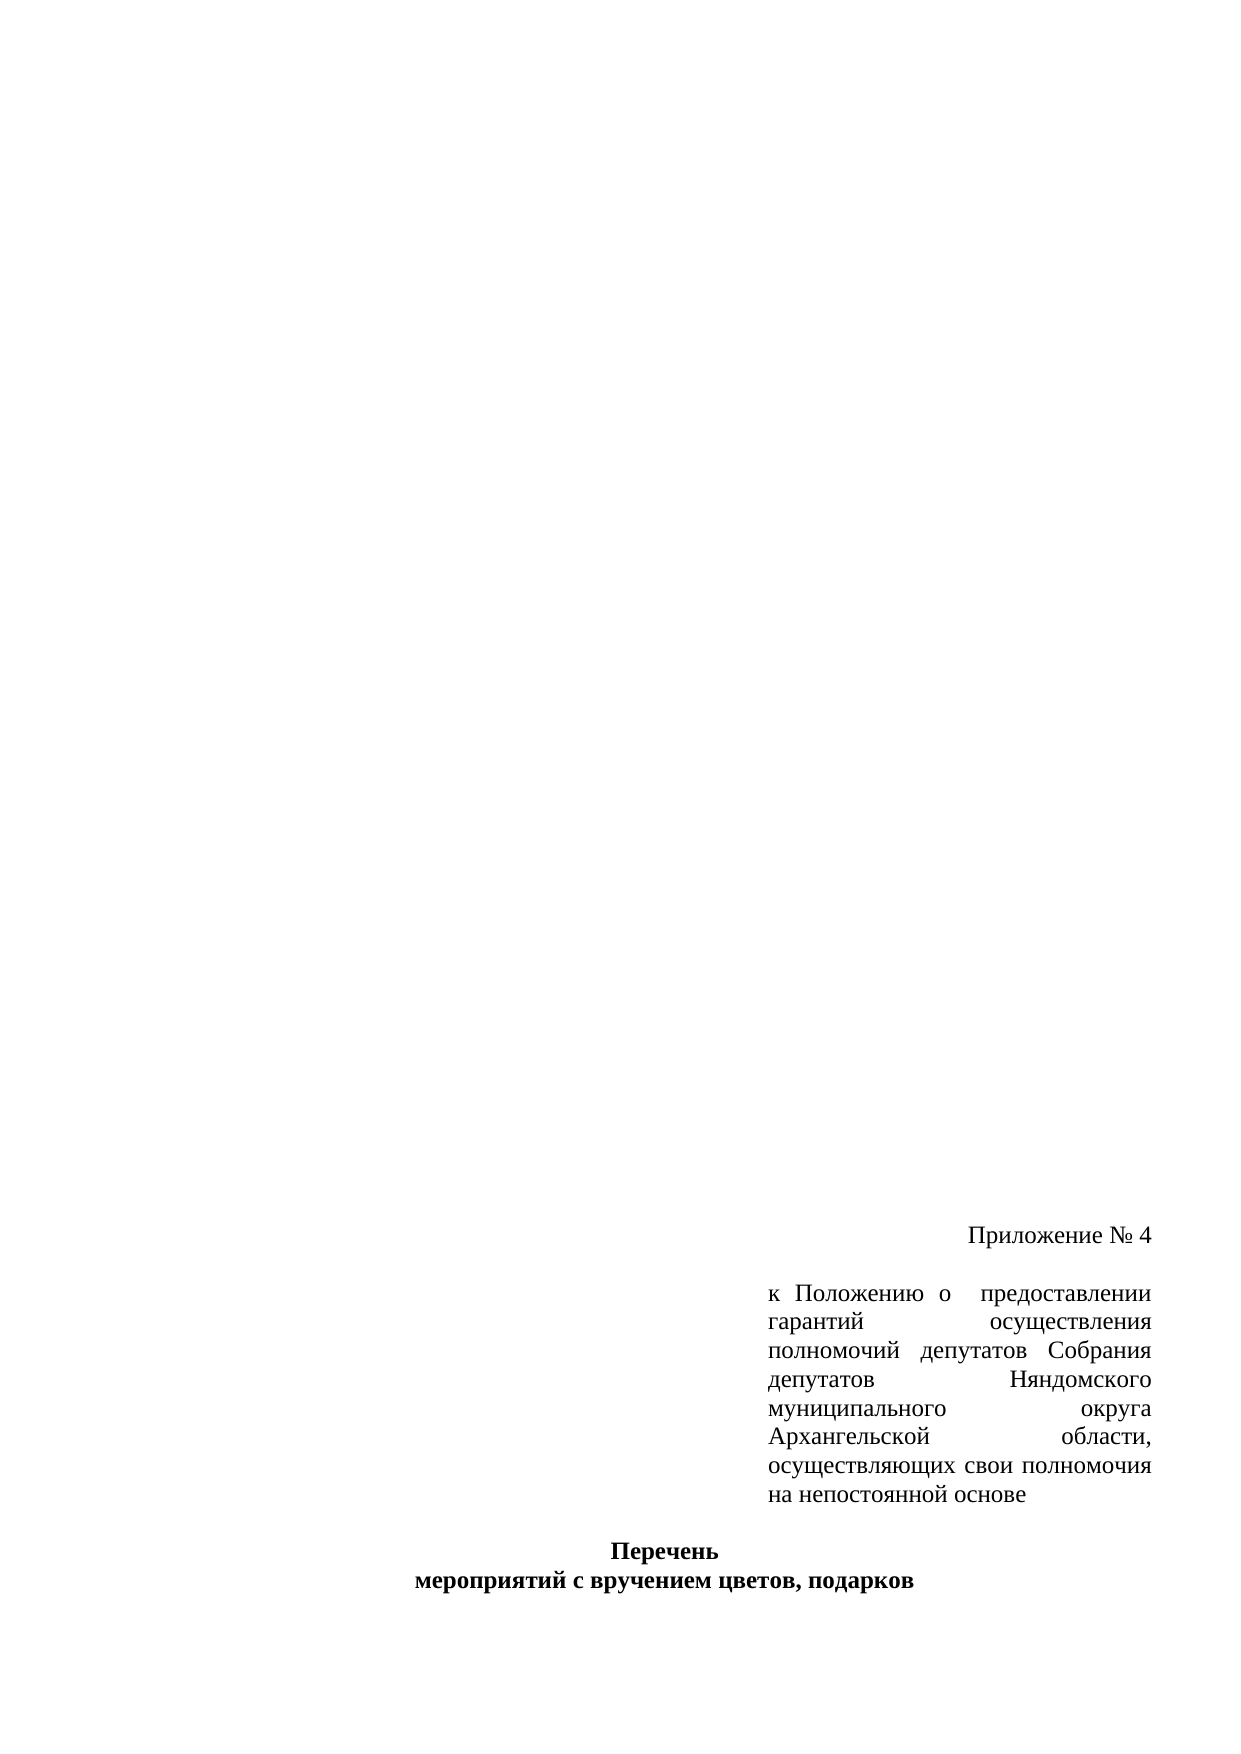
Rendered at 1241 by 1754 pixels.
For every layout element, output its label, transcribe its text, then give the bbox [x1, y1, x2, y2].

text к Положению о предоставлении гарантий осуществления полномочий депутатов Собрания депутатов Няндомского муниципального округа Архангельской области, осуществляющих свои полномочия на непостоянной основе [768, 1278, 1152, 1508]
text Приложение № 4 [177, 1220, 1152, 1249]
title Перечень [177, 1536, 1152, 1565]
title мероприятий с вручением цветов, подарков [177, 1565, 1152, 1594]
